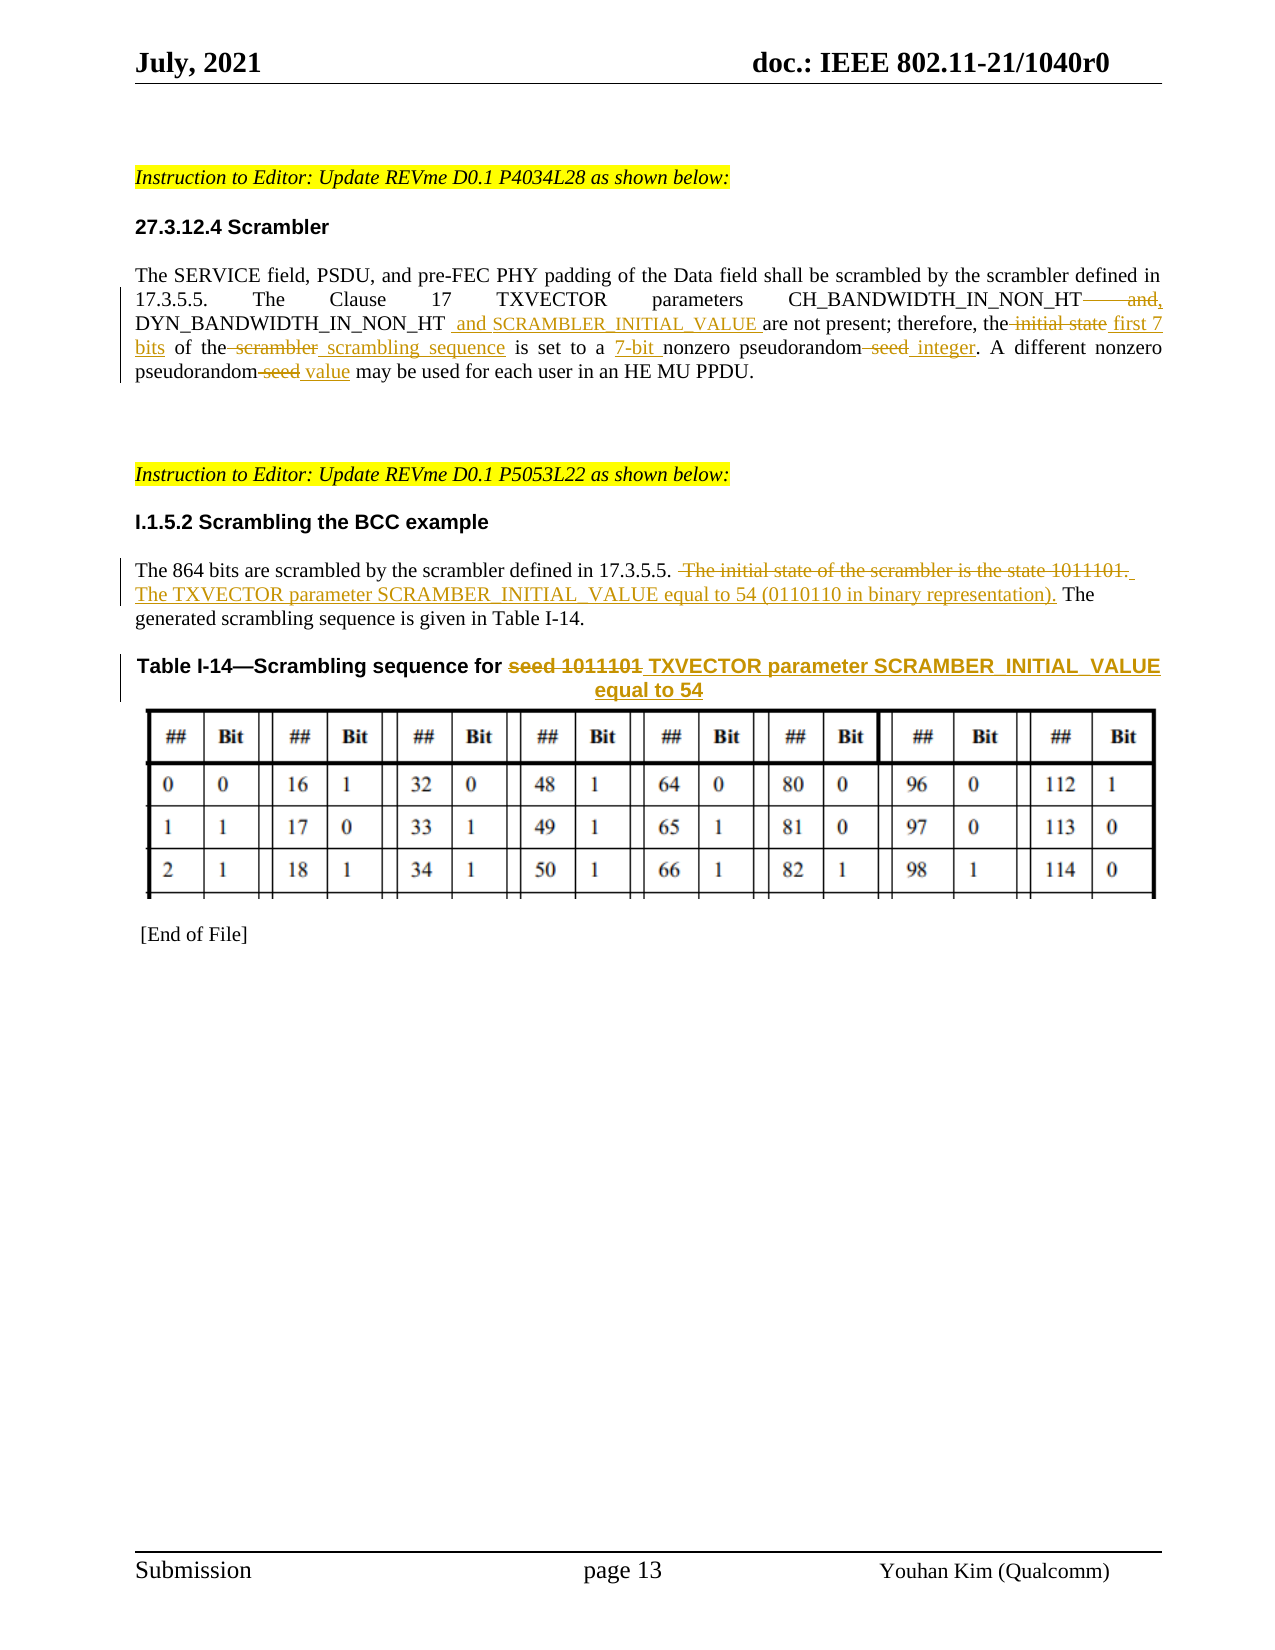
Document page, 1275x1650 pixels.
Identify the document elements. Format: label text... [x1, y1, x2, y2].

text Instruction to Editor: Update REVme D0.1 P4034L28 as shown below: [135, 164, 1162, 189]
text [End of File] [135, 922, 1162, 946]
text 27.3.12.4 Scrambler [135, 215, 1162, 239]
text The SERVICE field, PSDU, and pre-FEC PHY padding of the Data field shall be scrambled by the scrambler defined in 17.3.5.5. The Clause 17 TXVECTOR parameters CH_BANDWIDTH_IN_NON_HT DYN_BANDWIDTH_IN_NON_HT are not present; therefore, the of the is set to a nonzero pseudorandom. A different nonzero pseudorandom may be used for each user in an HE MU PPDU. [135, 263, 1162, 383]
text Table I-14—Scrambling sequence for [135, 654, 1162, 702]
picture [135, 702, 1163, 899]
text I.1.5.2 Scrambling the BCC example [135, 486, 1162, 534]
text The 864 bits are scrambled by the scrambler defined in 17.3.5.5. The generated scrambling sequence is given in Table I-14. [135, 558, 1162, 630]
text Instruction to Editor: Update REVme D0.1 P5053L22 as shown below: [135, 461, 1162, 486]
